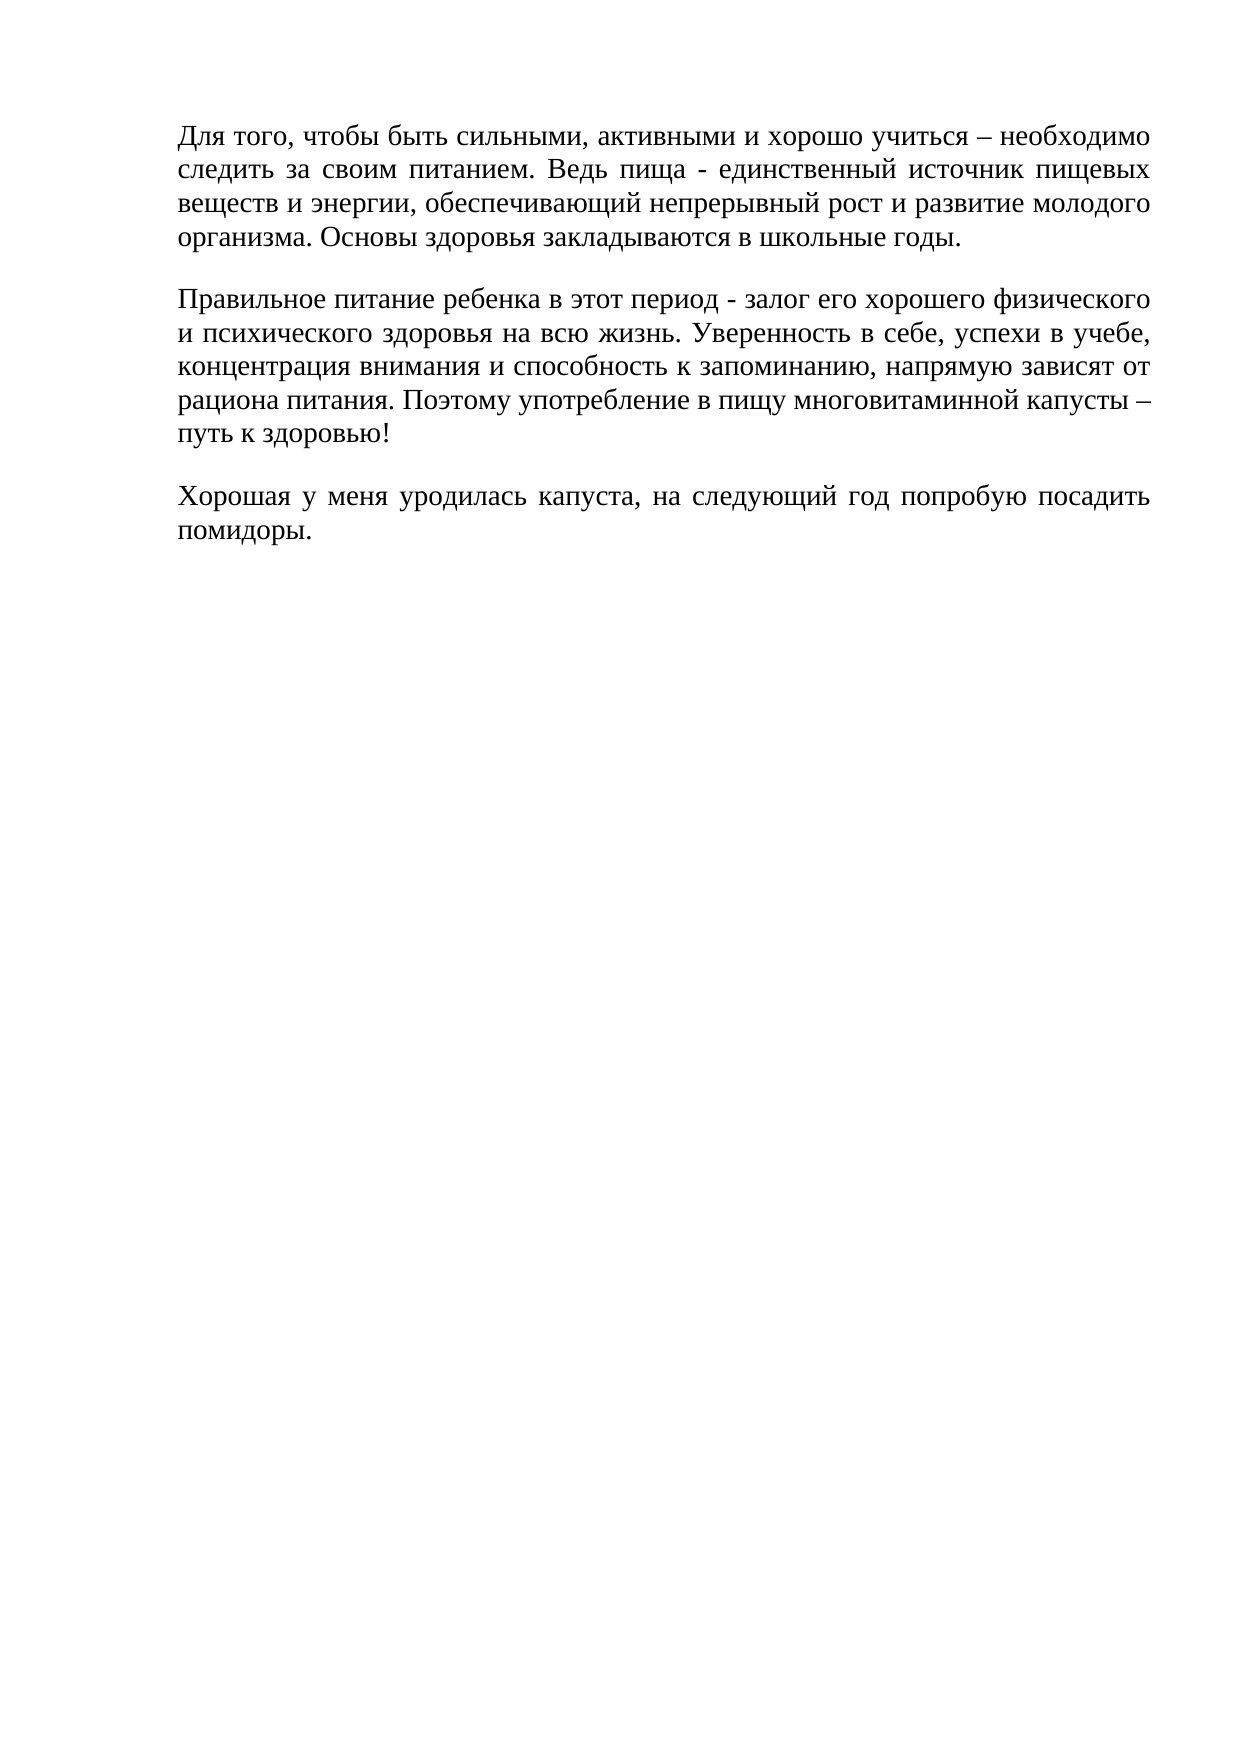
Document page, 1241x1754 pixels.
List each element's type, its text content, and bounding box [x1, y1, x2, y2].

text Правильное питание ребенка в этот период - залог его хорошего физического и психического здоровья на всю жизнь. Уверенность в себе, успехи в учебе, концентрация внимания и способность к запоминанию, напрямую зависят от рациона питания. Поэтому употребление в пищу многовитаминной капусты – путь к здоровью! [177, 281, 1152, 449]
text Для того, чтобы быть сильными, активными и хорошо учиться – необходимо следить за своим питанием. Ведь пища - единственный источник пищевых веществ и энергии, обеспечивающий непрерывный рост и развитие молодого организма. Основы здоровья закладываются в школьные годы. [177, 118, 1152, 252]
text Хорошая у меня уродилась капуста, на следующий год попробую посадить помидоры. [177, 478, 1152, 545]
